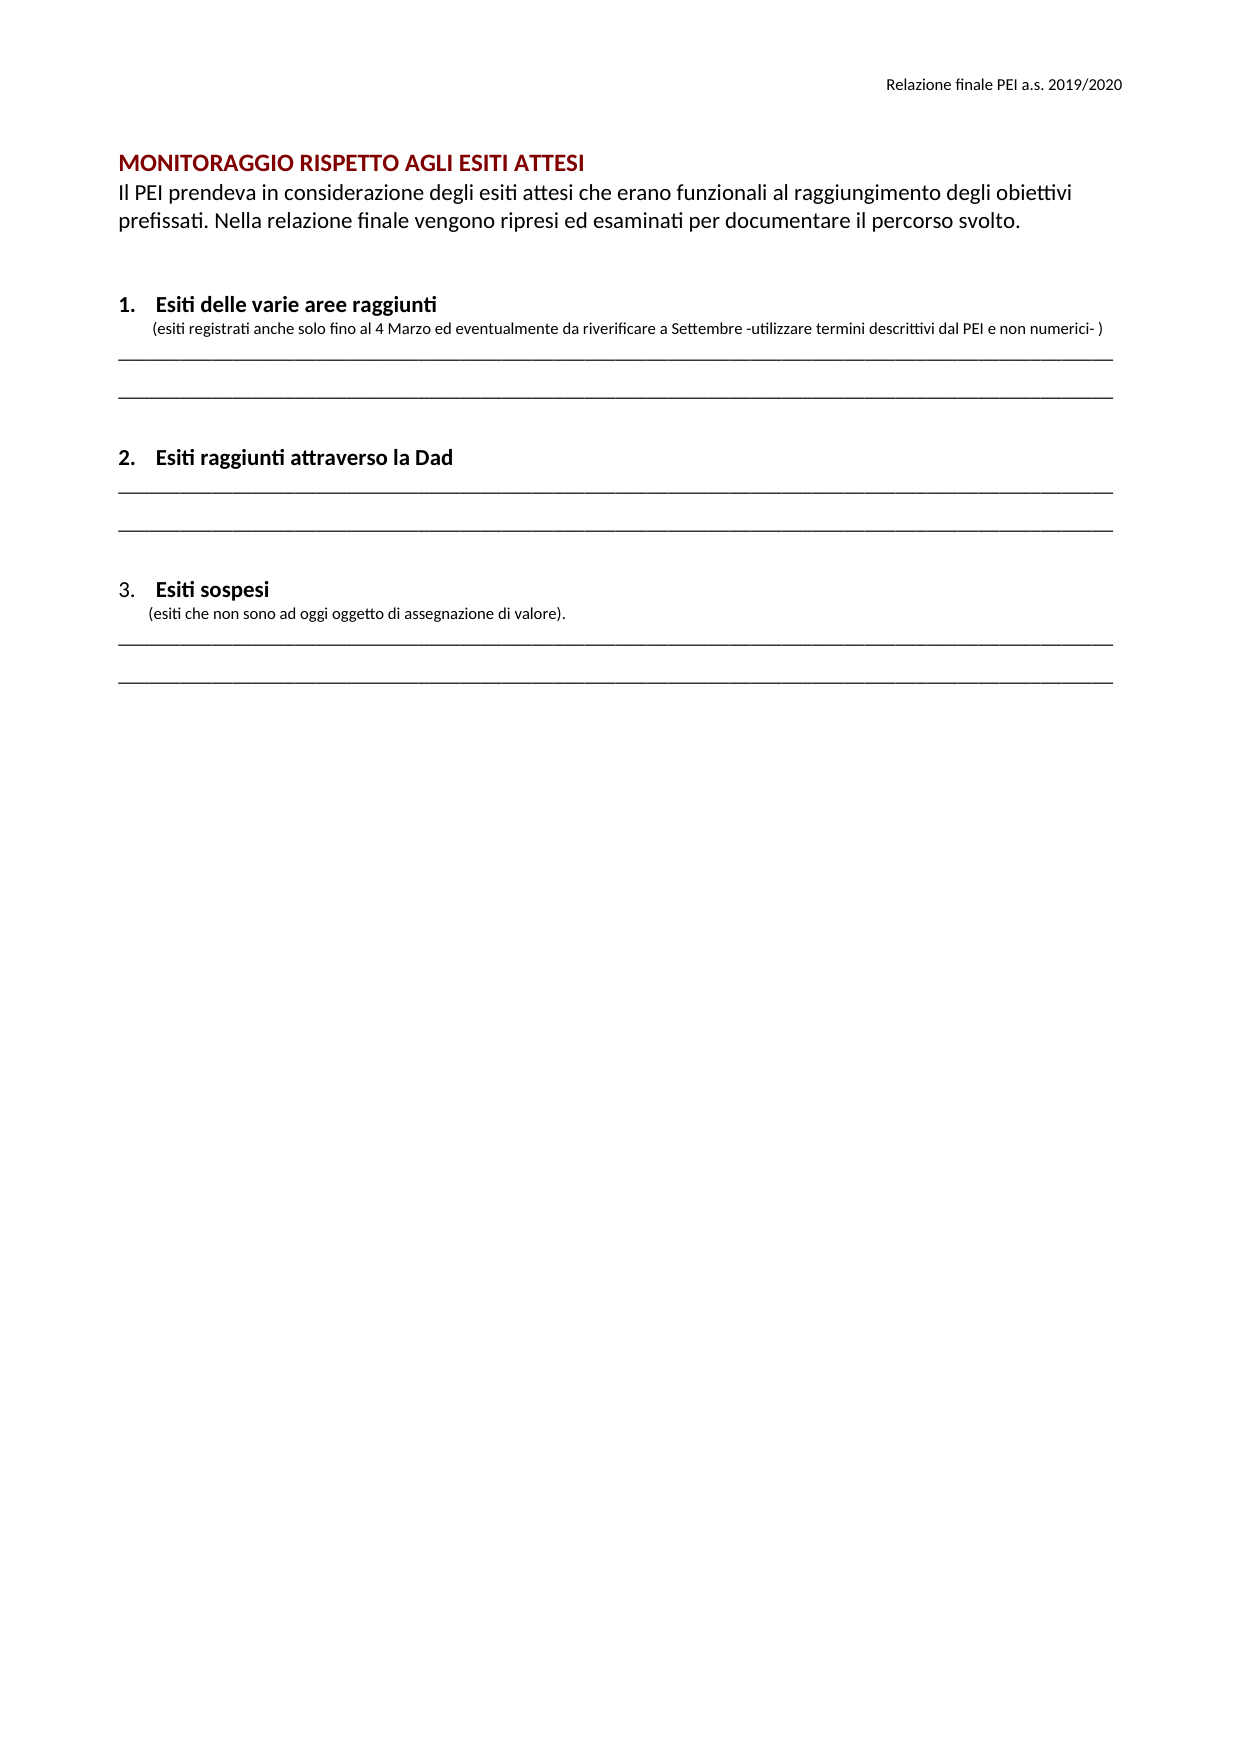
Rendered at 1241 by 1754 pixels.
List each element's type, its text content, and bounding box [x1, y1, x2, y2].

text ________________________________________________________________________________________________________________________________________________________________________________________________ [118, 471, 1122, 534]
text (esiti che non sono ad oggi oggetto di assegnazione di valore). [118, 603, 1122, 623]
text ________________________________________________________________________________________________________________________________________________________________________________________________ [118, 338, 1122, 402]
text (esiti registrati anche solo fino al 4 Marzo ed eventualmente da riverificare a Settembre -utilizzare termini descrittivi dal PEI e non numerici- ) [118, 318, 1122, 338]
text ________________________________________________________________________________________________________________________________________________________________________________________________ [118, 623, 1122, 687]
list Esiti raggiunti attraverso la Dad [118, 443, 1122, 471]
text MONITORAGGIO RISPETTO AGLI ESITI ATTESI [118, 148, 1122, 178]
text Il PEI prendeva in considerazione degli esiti attesi che erano funzionali al raggiungimento degli obiettivi prefissati. Nella relazione finale vengono ripresi ed esaminati per documentare il percorso svolto. [118, 178, 1122, 234]
list Esiti delle varie aree raggiunti [118, 290, 1122, 318]
list Esiti sospesi [118, 575, 1122, 603]
